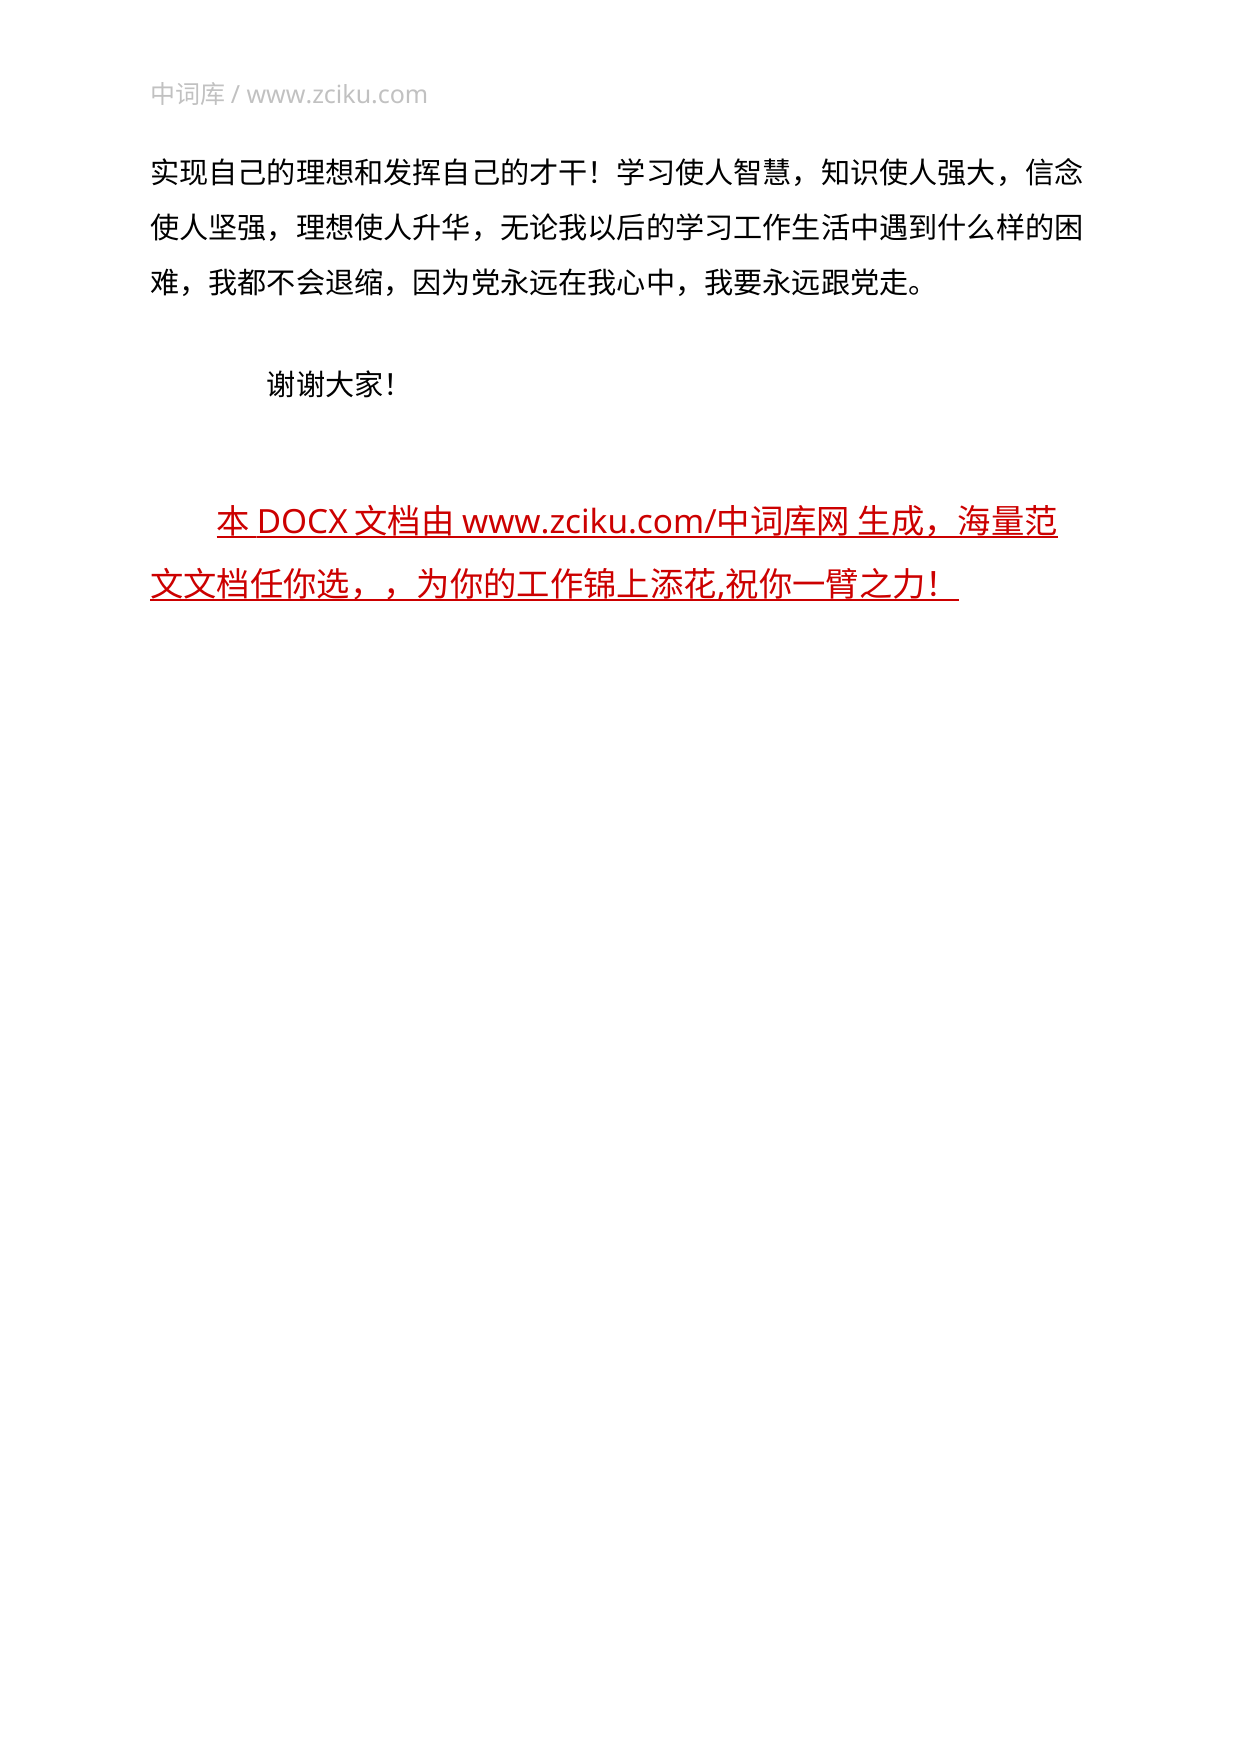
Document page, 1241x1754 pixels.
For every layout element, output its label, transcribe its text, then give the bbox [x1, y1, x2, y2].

text 谢谢大家！ [150, 362, 1090, 404]
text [150, 150, 1090, 302]
text 本DOCX文档由 www.zciku.com/中词库网 生成，海量范文文档任你选，，为你的工作锦上添花,祝你一臂之力！ [150, 494, 1090, 606]
